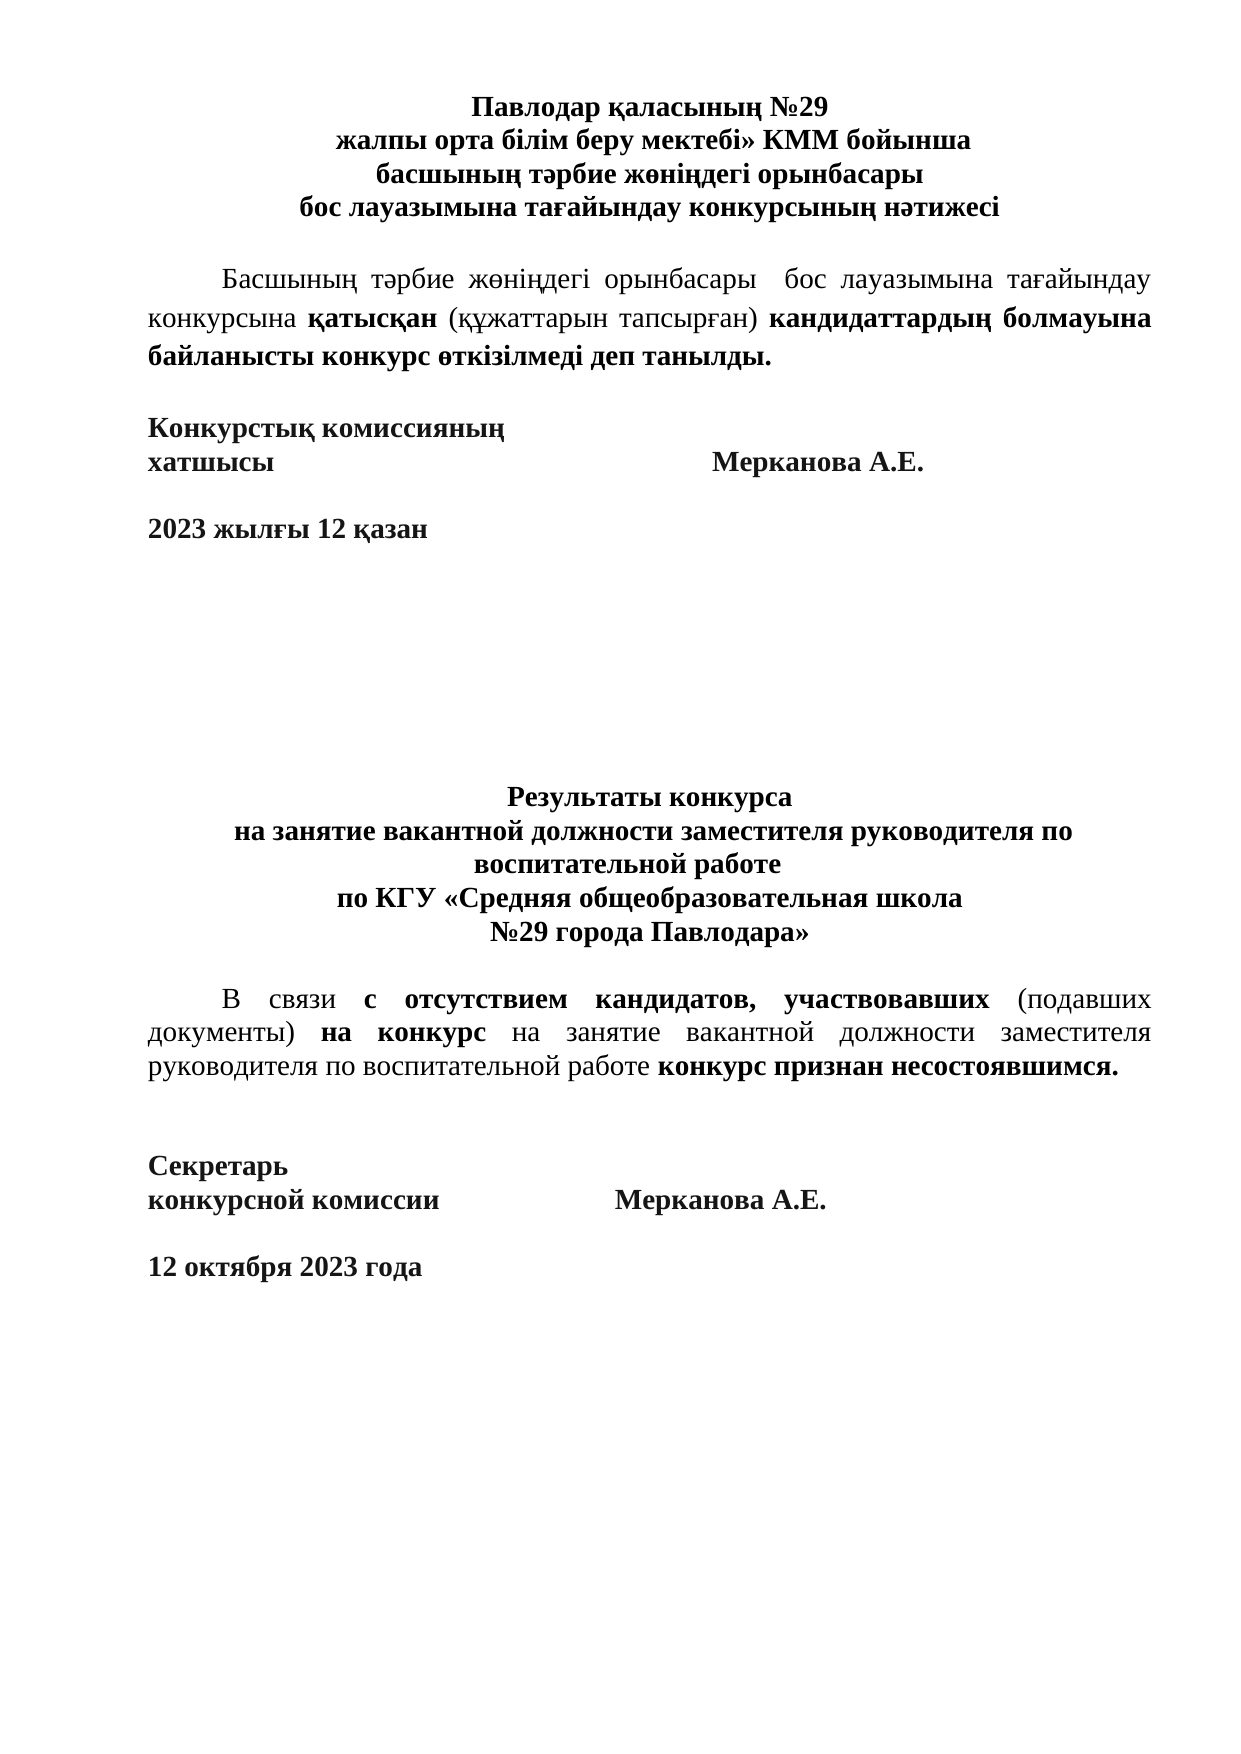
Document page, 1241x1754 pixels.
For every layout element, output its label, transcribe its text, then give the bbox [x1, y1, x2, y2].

text по КГУ «Средняя общеобразовательная школа [148, 880, 1152, 914]
text В связи с отсутствием кандидатов, участвовавших (подавших документы) на конкурс на занятие вакантной должности заместителя руководителя по воспитательной работе конкурс признан несостоявшимся. [148, 981, 1152, 1081]
text №29 города Павлодара» [148, 914, 1152, 947]
text бос лауазымына тағайындау конкурсының нәтижесі [148, 189, 1152, 223]
text Конкурстық комиссияның [148, 411, 1152, 444]
text Секретарь [148, 1148, 1152, 1182]
text Павлодар қаласының №29 [148, 89, 1152, 122]
text Результаты конкурса [148, 779, 1152, 813]
text жалпы орта білім беру мектебі» КММ бойынша [148, 122, 1152, 156]
text 12 октября 2023 года [148, 1249, 1152, 1283]
text Басшының тәрбие жөніңдегі орынбасары бос лауазымына тағайындау конкурсына қатысқан (құжаттарын тапсырған) кандидаттардың болмауына байланысты конкурс өткізілмеді деп танылды. [148, 261, 1152, 372]
text басшының тәрбие жөніңдегі орынбасары [148, 156, 1152, 189]
text хатшысы Мерканова А.Е. [148, 444, 1152, 478]
text конкурсной комиссии Мерканова А.Е. [148, 1182, 1152, 1216]
text 2023 жылғы 12 қазан [148, 511, 1152, 545]
text на занятие вакантной должности заместителя руководителя по воспитательной работе [103, 813, 1152, 880]
